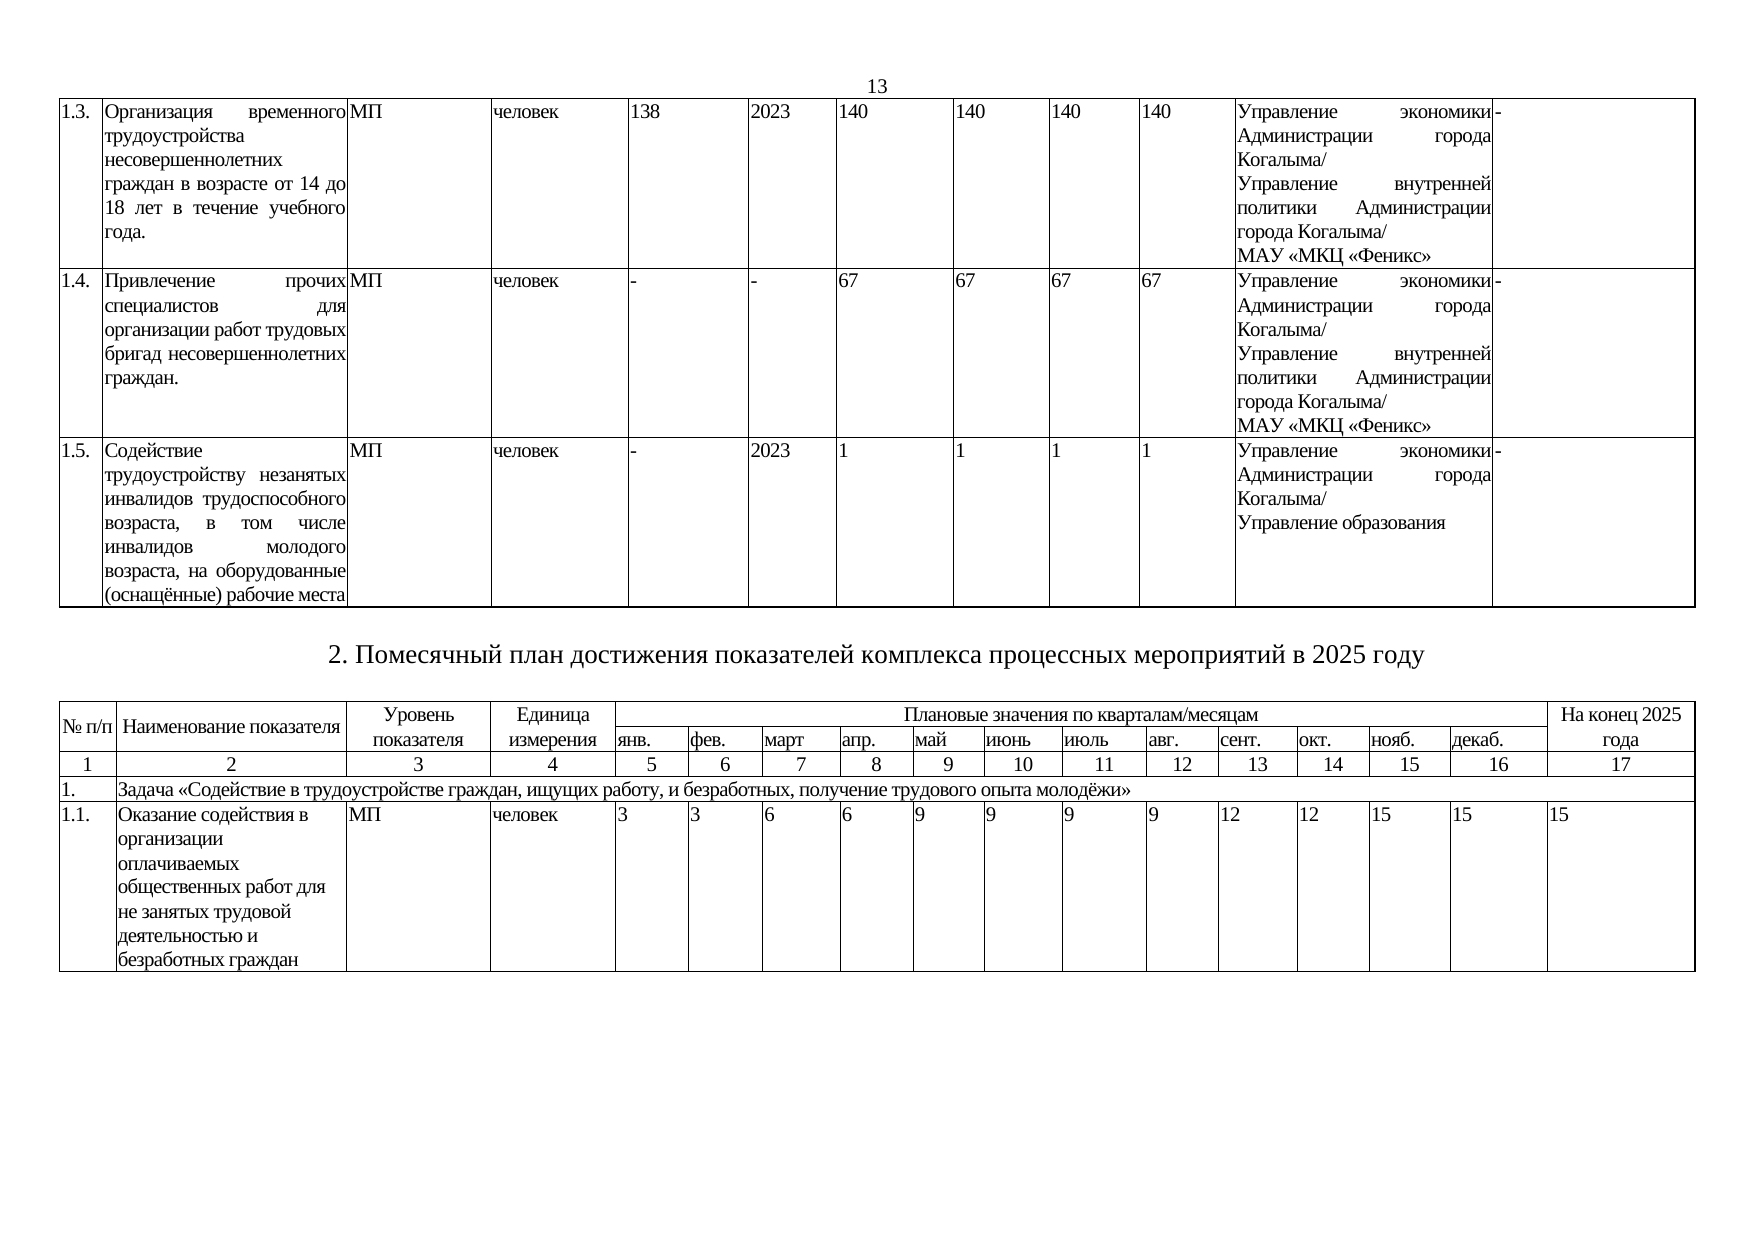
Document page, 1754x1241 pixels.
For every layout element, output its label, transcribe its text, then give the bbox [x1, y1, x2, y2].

table_cell 3 [689, 802, 762, 971]
table_header Организация временного трудоустройства несовершеннолетних граждан в возрасте от 14 до 18 лет в течение учебного года. [103, 99, 347, 267]
table_cell - [629, 438, 748, 606]
table_cell 6 [841, 802, 913, 971]
table_cell 1 [1140, 438, 1235, 606]
table_cell Содействие трудоустройству незанятых инвалидов трудоспособного возраста, в том числе инвалидов молодого возраста, на оборудованные (оснащённые) рабочие места [103, 438, 347, 606]
table_header 1.3. [60, 99, 102, 267]
table_header Управление экономики Администрации города Когалыма/ Управление внутренней политики Администрации города Когалыма/ МАУ «МКЦ «Феникс» [1236, 99, 1492, 267]
table_cell 14 [1298, 752, 1369, 776]
table_header № п/п [60, 702, 116, 751]
table_cell окт. [1298, 727, 1369, 751]
table_cell 1.1. [60, 802, 116, 971]
table_header На конец 2025 года [1548, 702, 1694, 751]
table_header МП [348, 99, 491, 267]
table_cell 15 [1370, 752, 1450, 776]
table_cell 10 [985, 752, 1062, 776]
table_cell 12 [1298, 802, 1369, 971]
table_cell янв. [616, 727, 688, 751]
table_cell 12 [1147, 752, 1218, 776]
table_cell 15 [1370, 802, 1450, 971]
table_header Плановые значения по кварталам/месяцам [616, 702, 1547, 726]
table_cell Оказание содействия в организации оплачиваемых общественных работ для не занятых трудовой деятельностью и безработных граждан [117, 802, 346, 971]
table_cell 1 [954, 438, 1049, 606]
table_cell 8 [841, 752, 913, 776]
table_cell Управление экономики Администрации города Когалыма/ Управление внутренней политики Администрации города Когалыма/ МАУ «МКЦ «Феникс» [1236, 269, 1492, 437]
table_cell авг. [1147, 727, 1218, 751]
text 2. Помесячный план достижения показателей комплекса процессных мероприятий в 2025 году [59, 638, 1695, 670]
table_cell 4 [491, 752, 615, 776]
table_header 140 [1050, 99, 1139, 267]
table_cell 15 [1451, 802, 1547, 971]
table_header Уровень показателя [347, 702, 490, 751]
table_cell 9 [985, 802, 1062, 971]
table_cell Управление экономики Администрации города Когалыма/ Управление образования [1236, 438, 1492, 606]
table_cell человек [491, 802, 615, 971]
table_cell 2 [117, 752, 346, 776]
table_cell человек [492, 438, 628, 606]
table_cell МП [347, 802, 490, 971]
table_cell 67 [1050, 269, 1139, 437]
table_cell МП [348, 438, 491, 606]
table_cell 17 [1548, 752, 1694, 776]
table_header 140 [837, 99, 953, 267]
table_cell май [914, 727, 984, 751]
table_cell - [1493, 438, 1694, 606]
table_cell 15 [1548, 802, 1694, 971]
table_cell март [763, 727, 840, 751]
table_cell 11 [1063, 752, 1146, 776]
table_cell декаб. [1451, 727, 1547, 751]
table_cell Задача «Содействие в трудоустройстве граждан, ищущих работу, и безработных, получение трудового опыта молодёжи» [117, 777, 1694, 801]
table_cell 1 [1050, 438, 1139, 606]
table_cell 16 [1451, 752, 1547, 776]
table_cell 1.4. [60, 269, 102, 437]
table_cell 5 [616, 752, 688, 776]
table_cell 1.5. [60, 438, 102, 606]
table_cell 9 [914, 802, 984, 971]
table_header Наименование показателя [117, 702, 346, 751]
table_cell 6 [689, 752, 762, 776]
table_cell - [629, 269, 748, 437]
table_header 140 [954, 99, 1049, 267]
table_cell апр. [841, 727, 913, 751]
table_cell человек [492, 269, 628, 437]
table_cell 9 [1147, 802, 1218, 971]
table_cell МП [348, 269, 491, 437]
table_cell 3 [616, 802, 688, 971]
table_cell июнь [985, 727, 1062, 751]
table_cell фев. [689, 727, 762, 751]
table_cell 2023 [749, 438, 836, 606]
table_cell июль [1063, 727, 1146, 751]
table_header 2023 [749, 99, 836, 267]
table_cell нояб. [1370, 727, 1450, 751]
table_header человек [492, 99, 628, 267]
table_cell 7 [763, 752, 840, 776]
table_cell - [1493, 269, 1694, 437]
table_cell 6 [763, 802, 840, 971]
table_cell 1 [60, 752, 116, 776]
table_cell 3 [347, 752, 490, 776]
table_cell 9 [1063, 802, 1146, 971]
table_cell Привлечение прочих специалистов для организации работ трудовых бригад несовершеннолетних граждан. [103, 269, 347, 437]
table_header 138 [629, 99, 748, 267]
table_cell 12 [1219, 802, 1297, 971]
table_cell 1 [837, 438, 953, 606]
table_cell сент. [1219, 727, 1297, 751]
table_cell 67 [1140, 269, 1235, 437]
table_cell - [749, 269, 836, 437]
table_header - [1493, 99, 1694, 267]
table_cell 13 [1219, 752, 1297, 776]
table_header Единица измерения [491, 702, 615, 751]
table_cell 9 [914, 752, 984, 776]
table_header 140 [1140, 99, 1235, 267]
table_cell 67 [837, 269, 953, 437]
table_cell 67 [954, 269, 1049, 437]
table_cell 1. [60, 777, 116, 801]
